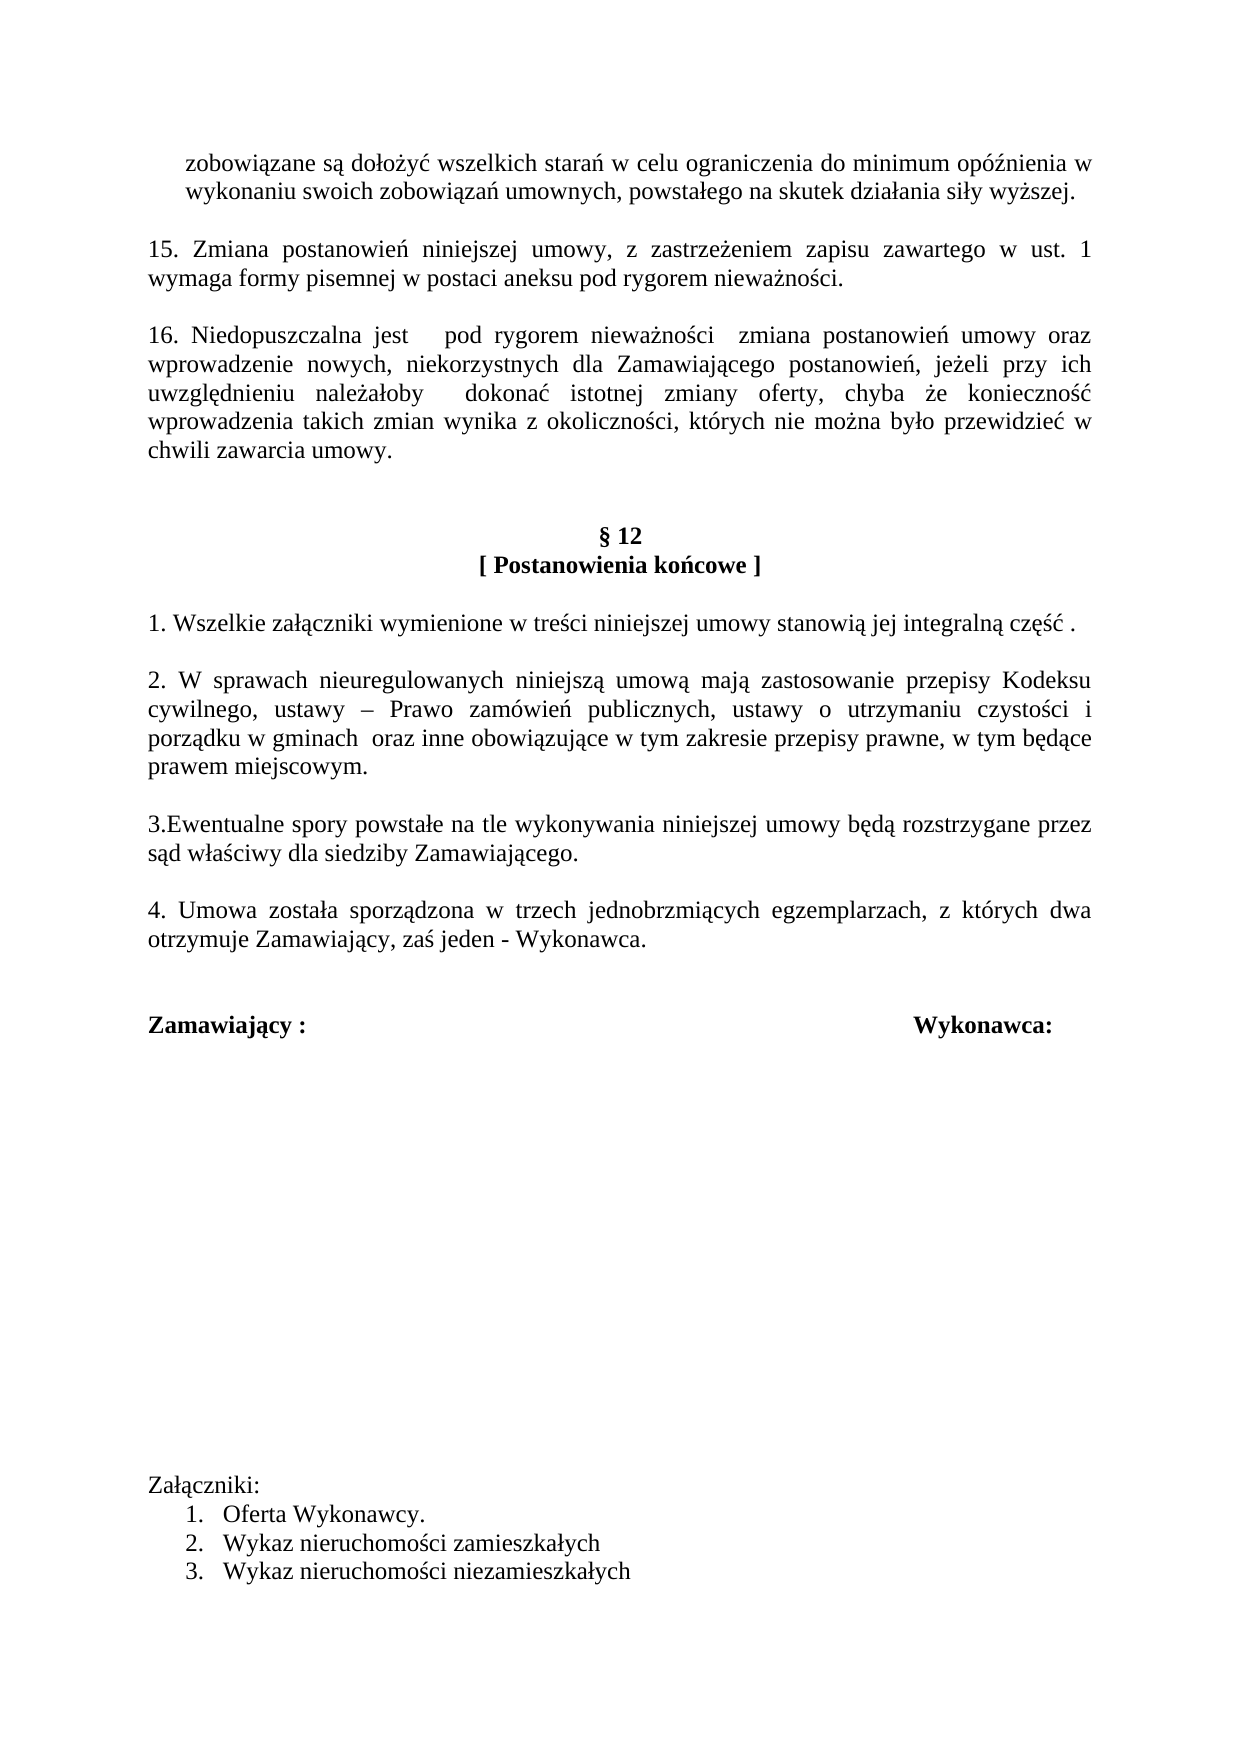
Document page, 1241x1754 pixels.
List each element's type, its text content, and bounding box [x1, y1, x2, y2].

list Oferta Wykonawcy. [185, 1499, 1093, 1528]
text 2. W sprawach nieuregulowanych niniejszą umową mają zastosowanie przepisy Kodeksu cywilnego, ustawy – Prawo zamówień publicznych, ustawy o utrzymaniu czystości i porządku w gminach oraz inne obowiązujące w tym zakresie przepisy prawne, w tym będące prawem miejscowym. [148, 665, 1093, 780]
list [185, 148, 1093, 205]
text Załączniki: [148, 1470, 1093, 1499]
text 4. Umowa została sporządzona w trzech jednobrzmiących egzemplarzach, z których dwa otrzymuje Zamawiający, zaś jeden - Wykonawca. [148, 895, 1093, 953]
text 16. Niedopuszczalna jest pod rygorem nieważności zmiana postanowień umowy oraz wprowadzenie nowych, niekorzystnych dla Zamawiającego postanowień, jeżeli przy ich uwzględnieniu należałoby dokonać istotnej zmiany oferty, chyba że konieczność wprowadzenia takich zmian wynika z okoliczności, których nie można było przewidzieć w chwili zawarcia umowy. [148, 320, 1093, 464]
text Zamawiający : Wykonawca: [148, 1010, 1093, 1039]
text 3.Ewentualne spory powstałe na tle wykonywania niniejszej umowy będą rozstrzygane przez sąd właściwy dla siedziby Zamawiającego. [148, 809, 1093, 866]
text [ Postanowienia końcowe ] [148, 550, 1093, 579]
text § 12 [148, 521, 1093, 550]
list Wykaz nieruchomości niezamieszkałych [185, 1556, 1093, 1585]
list Wykaz nieruchomości zamieszkałych [185, 1528, 1093, 1556]
text 15. Zmiana postanowień niniejszej umowy, z zastrzeżeniem zapisu zawartego w ust. 1 wymaga formy pisemnej w postaci aneksu pod rygorem nieważności. [148, 234, 1093, 291]
text 1. Wszelkie załączniki wymienione w treści niniejszej umowy stanowią jej integralną część . [148, 608, 1093, 636]
